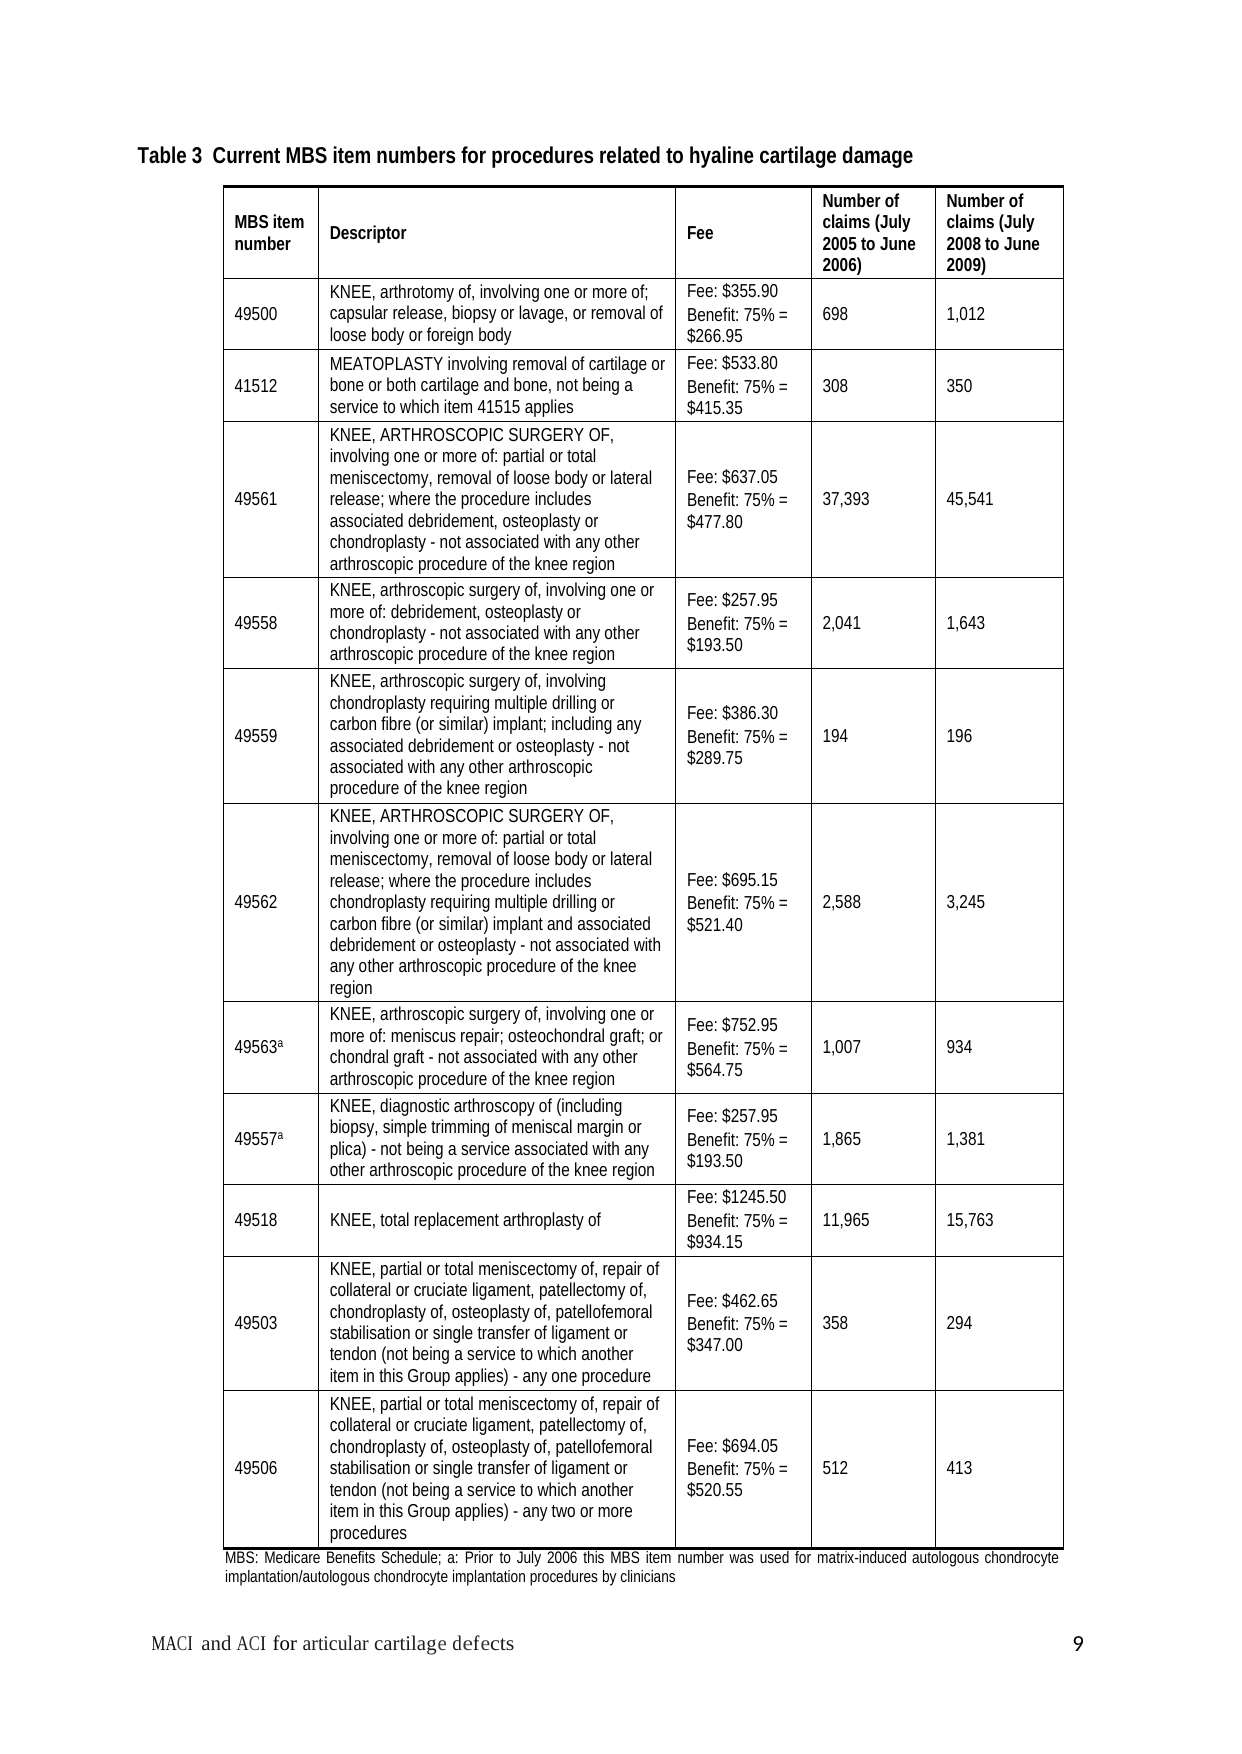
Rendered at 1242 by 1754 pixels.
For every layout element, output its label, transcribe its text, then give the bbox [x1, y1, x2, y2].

table_cell 2,041 [812, 578, 935, 668]
table_cell 512 [812, 1391, 935, 1547]
text implantation/autologous chondrocyte implantation procedures by clinicians [225, 1567, 1242, 1586]
table_cell 37,393 [812, 422, 935, 577]
table_cell KNEE, partial or total meniscectomy of, repair of collateral or cruciate ligament, patellectomy of, chondroplasty of, osteoplasty of, patellofemoral stabilisation or single transfer of ligament or tendon (not being a service to which another item in this Group applies) - any two or more procedures [319, 1391, 675, 1547]
table_cell 15,763 [936, 1185, 1063, 1256]
table_cell 294 [936, 1257, 1063, 1390]
table_cell 41512 [224, 350, 318, 421]
table_cell 2,588 [812, 804, 935, 1001]
table_cell 934 [936, 1002, 1063, 1092]
table_cell 49518 [224, 1185, 318, 1256]
table_header MBS item number [224, 188, 318, 277]
table_cell KNEE, partial or total meniscectomy of, repair of collateral or cruciate ligament, patellectomy of, chondroplasty of, osteoplasty of, patellofemoral stabilisation or single transfer of ligament or tendon (not being a service to which another item in this Group applies) - any one procedure [319, 1257, 675, 1390]
table_cell Fee: $257.95 Benefit: 75% = $193.50 [676, 1094, 811, 1184]
table_header Descriptor [319, 188, 675, 277]
table_cell Fee: $695.15 Benefit: 75% = $521.40 [676, 804, 811, 1001]
table_cell Fee: $462.65 Benefit: 75% = $347.00 [676, 1257, 811, 1390]
table_cell KNEE, arthroscopic surgery of, involving one or more of: debridement, osteoplasty or chondroplasty - not associated with any other arthroscopic procedure of the knee region [319, 578, 675, 668]
table_cell Fee: $386.30 Benefit: 75% = $289.75 [676, 669, 811, 802]
table_cell Fee: $752.95 Benefit: 75% = $564.75 [676, 1002, 811, 1092]
subtitle Table 3 Current MBS item numbers for procedures related to hyaline cartilage damage [137, 142, 1242, 168]
table_cell 196 [936, 669, 1063, 802]
table_cell 49500 [224, 279, 318, 349]
table_cell KNEE, arthroscopic surgery of, involving one or more of: meniscus repair; osteochondral graft; or chondral graft - not associated with any other arthroscopic procedure of the knee region [319, 1002, 675, 1092]
table_cell 49559 [224, 669, 318, 802]
table_cell 49562 [224, 804, 318, 1001]
table_cell 308 [812, 350, 935, 421]
table_cell 11,965 [812, 1185, 935, 1256]
table_cell 49563a [224, 1002, 318, 1092]
table_cell 1,865 [812, 1094, 935, 1184]
table_cell 698 [812, 279, 935, 349]
table_cell KNEE, total replacement arthroplasty of [319, 1185, 675, 1256]
table_cell 1,643 [936, 578, 1063, 668]
table_cell 49557a [224, 1094, 318, 1184]
table_cell MEATOPLASTY involving removal of cartilage or bone or both cartilage and bone, not being a service to which item 41515 applies [319, 350, 675, 421]
table_cell Fee: $533.80 Benefit: 75% = $415.35 [676, 350, 811, 421]
table_cell 49503 [224, 1257, 318, 1390]
text MBS: Medicare Benefits Schedule; a: Prior to July 2006 this MBS item number was used for matrix-induced autologous chondrocyte [225, 1550, 1242, 1567]
table_cell KNEE, ARTHROSCOPIC SURGERY OF, involving one or more of: partial or total meniscectomy, removal of loose body or lateral release; where the procedure includes chondroplasty requiring multiple drilling or carbon fibre (or similar) implant and associated debridement or osteoplasty - not associated with any other arthroscopic procedure of the knee region [319, 804, 675, 1001]
table_cell KNEE, arthroscopic surgery of, involving chondroplasty requiring multiple drilling or carbon fibre (or similar) implant; including any associated debridement or osteoplasty - not associated with any other arthroscopic procedure of the knee region [319, 669, 675, 802]
table_cell Fee: $257.95 Benefit: 75% = $193.50 [676, 578, 811, 668]
table_header Number of claims (July 2005 to June 2006) [812, 188, 935, 277]
table_cell 1,012 [936, 279, 1063, 349]
table_cell 3,245 [936, 804, 1063, 1001]
table_header Number of claims (July 2008 to June 2009) [936, 188, 1063, 277]
table_cell KNEE, diagnostic arthroscopy of (including biopsy, simple trimming of meniscal margin or plica) - not being a service associated with any other arthroscopic procedure of the knee region [319, 1094, 675, 1184]
table_cell 49506 [224, 1391, 318, 1547]
table_header Fee [676, 188, 811, 277]
table_cell 1,381 [936, 1094, 1063, 1184]
table_cell Fee: $694.05 Benefit: 75% = $520.55 [676, 1391, 811, 1547]
table_cell 358 [812, 1257, 935, 1390]
table_cell Fee: $355.90 Benefit: 75% = $266.95 [676, 279, 811, 349]
table_cell KNEE, ARTHROSCOPIC SURGERY OF, involving one or more of: partial or total meniscectomy, removal of loose body or lateral release; where the procedure includes associated debridement, osteoplasty or chondroplasty - not associated with any other arthroscopic procedure of the knee region [319, 422, 675, 577]
table_cell Fee: $1245.50 Benefit: 75% = $934.15 [676, 1185, 811, 1256]
table_cell 49561 [224, 422, 318, 577]
table_cell 194 [812, 669, 935, 802]
table_cell 45,541 [936, 422, 1063, 577]
table_cell Fee: $637.05 Benefit: 75% = $477.80 [676, 422, 811, 577]
table_cell 49558 [224, 578, 318, 668]
table_cell 1,007 [812, 1002, 935, 1092]
table_cell 350 [936, 350, 1063, 421]
table_cell 413 [936, 1391, 1063, 1547]
table_cell KNEE, arthrotomy of, involving one or more of; capsular release, biopsy or lavage, or removal of loose body or foreign body [319, 279, 675, 349]
